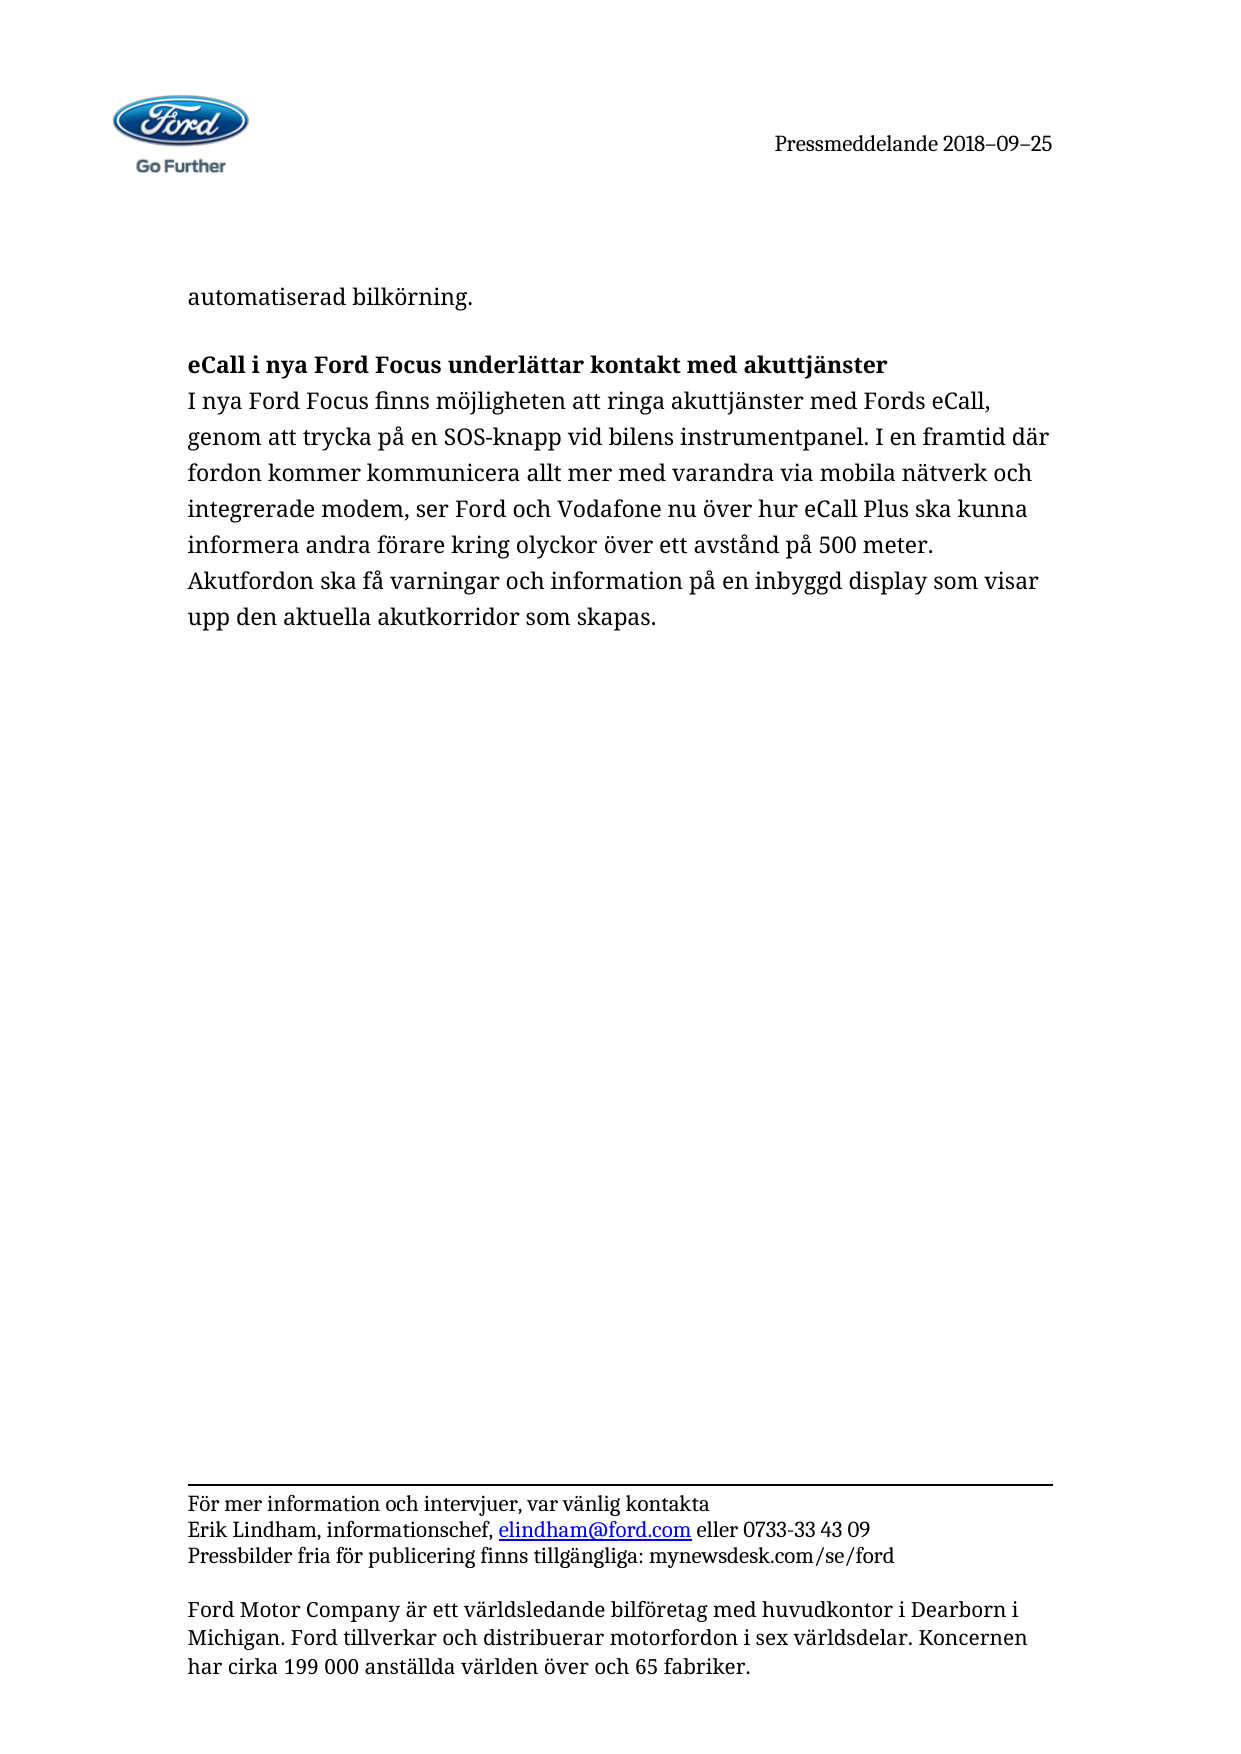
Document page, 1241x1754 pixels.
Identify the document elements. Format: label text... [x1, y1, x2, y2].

text eCall i nya Ford Focus underlättar kontakt med akuttjänster [187, 349, 1053, 380]
picture [112, 93, 250, 175]
text I nya Ford Focus finns möjligheten att ringa akuttjänster med Fords eCall, genom att trycka på en SOS-knapp vid bilens instrumentpanel. I en framtid där fordon kommer kommunicera allt mer med varandra via mobila nätverk och integrerade modem, ser Ford och Vodafone nu över hur eCall Plus ska kunna informera andra förare kring olyckor över ett avstånd på 500 meter. Akutfordon ska få varningar och information på en inbyggd display som visar upp den aktuella akutkorridor som skapas. [187, 385, 1053, 632]
